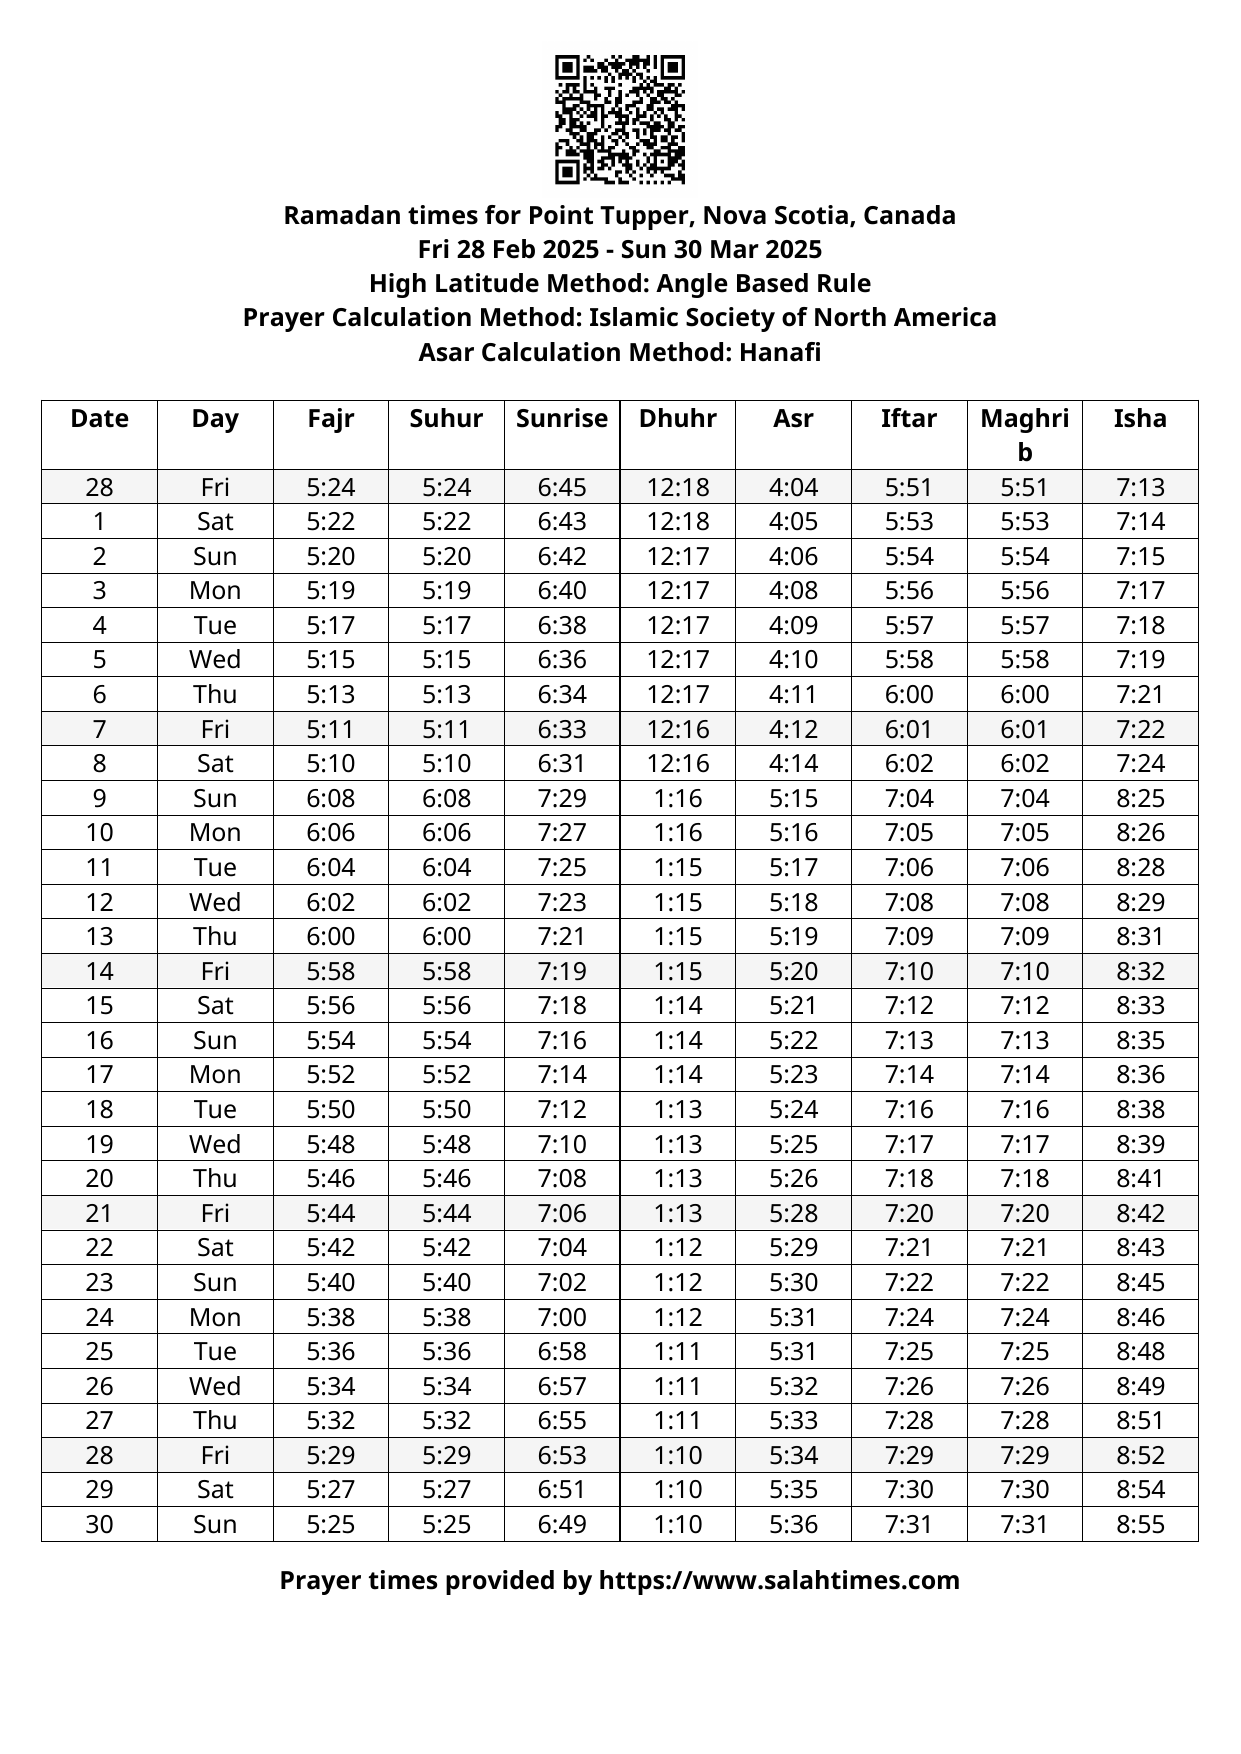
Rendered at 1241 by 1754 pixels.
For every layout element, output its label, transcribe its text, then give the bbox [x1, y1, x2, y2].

table_cell 4:09 [736, 608, 851, 642]
table_cell 6:08 [274, 781, 388, 814]
table_cell 7:17 [852, 1127, 967, 1160]
table_cell 5:27 [389, 1473, 504, 1506]
table_cell 5:25 [389, 1507, 504, 1541]
table_cell 6:01 [968, 712, 1082, 745]
table_cell 7:29 [852, 1438, 967, 1472]
table_cell 4:10 [736, 643, 851, 676]
table_cell 7:06 [968, 850, 1082, 884]
table_cell 5:34 [736, 1438, 851, 1472]
table_cell 12 [42, 885, 157, 918]
table_cell 7:14 [505, 1058, 619, 1091]
table_cell 1:14 [621, 1058, 735, 1091]
table_cell 6:01 [852, 712, 967, 745]
table_cell 7:24 [1083, 746, 1198, 780]
table_cell 5:34 [389, 1369, 504, 1402]
table_cell 7:21 [968, 1231, 1082, 1264]
table_cell 12:17 [621, 643, 735, 676]
table_cell 3 [42, 574, 157, 607]
table_cell 5:19 [274, 574, 388, 607]
table_cell 5:31 [736, 1334, 851, 1368]
table_cell 8:49 [1083, 1369, 1198, 1402]
table_cell Sun [158, 781, 273, 814]
table_cell 8:43 [1083, 1231, 1198, 1264]
table_cell 5:15 [736, 781, 851, 814]
table_cell 5:32 [274, 1404, 388, 1437]
table_cell 7:30 [968, 1473, 1082, 1506]
table_cell 6:02 [274, 885, 388, 918]
table_cell 5:44 [389, 1196, 504, 1229]
table_cell 8:42 [1083, 1196, 1198, 1229]
table_cell 2 [42, 539, 157, 572]
table_cell 7:08 [852, 885, 967, 918]
table_cell Mon [158, 816, 273, 849]
table_cell 7:29 [968, 1438, 1082, 1472]
table_cell 5:38 [389, 1300, 504, 1333]
table_cell 5:56 [852, 574, 967, 607]
table_cell 6:51 [505, 1473, 619, 1506]
table_cell 5:48 [389, 1127, 504, 1160]
table_cell 1:13 [621, 1127, 735, 1160]
table_cell 5:22 [736, 1023, 851, 1057]
table_cell 7:14 [968, 1058, 1082, 1091]
table_cell 8:46 [1083, 1300, 1198, 1333]
table_cell 8:33 [1083, 989, 1198, 1022]
table_cell 1:12 [621, 1265, 735, 1299]
table_cell 7:26 [852, 1369, 967, 1402]
table_cell 8:51 [1083, 1404, 1198, 1437]
table_cell 11 [42, 850, 157, 884]
table_cell 5:58 [389, 954, 504, 987]
table_cell 19 [42, 1127, 157, 1160]
table_cell 5:32 [389, 1404, 504, 1437]
table_cell 7:23 [505, 885, 619, 918]
table_cell 5:58 [968, 643, 1082, 676]
table_cell 5:24 [274, 470, 388, 503]
table_cell 7:25 [505, 850, 619, 884]
table_cell 5:36 [274, 1334, 388, 1368]
table_cell 5:33 [736, 1404, 851, 1437]
table_cell 5:35 [736, 1473, 851, 1506]
table_header Iftar [852, 401, 967, 469]
text Ramadan times for Point Tupper, Nova Scotia, Canada [42, 198, 1198, 232]
table_cell 6:42 [505, 539, 619, 572]
table_header Isha [1083, 401, 1198, 469]
table_cell 7:14 [1083, 504, 1198, 538]
table_cell 10 [42, 816, 157, 849]
table_cell 7:17 [968, 1127, 1082, 1160]
table_cell 5:10 [389, 746, 504, 780]
table_header Day [158, 401, 273, 469]
table_cell 5 [42, 643, 157, 676]
table_cell 5:54 [274, 1023, 388, 1057]
table_cell 7:18 [968, 1161, 1082, 1195]
table_cell 7:05 [852, 816, 967, 849]
table_cell Mon [158, 1300, 273, 1333]
table_cell Tue [158, 850, 273, 884]
table_cell 8:54 [1083, 1473, 1198, 1506]
table_cell 8:52 [1083, 1438, 1198, 1472]
table_cell 7:22 [852, 1265, 967, 1299]
table_cell 30 [42, 1507, 157, 1541]
table_cell 7:22 [968, 1265, 1082, 1299]
table_cell 5:24 [736, 1092, 851, 1126]
table_cell 1:12 [621, 1300, 735, 1333]
table_cell 12:17 [621, 574, 735, 607]
table_cell 6:40 [505, 574, 619, 607]
table_cell 6:02 [852, 746, 967, 780]
table_cell 7:17 [1083, 574, 1198, 607]
table_cell 7:04 [968, 781, 1082, 814]
table_cell 7:13 [968, 1023, 1082, 1057]
table_cell 6:57 [505, 1369, 619, 1402]
table_cell 1:15 [621, 919, 735, 953]
table_cell 4:11 [736, 677, 851, 711]
table_cell 20 [42, 1161, 157, 1195]
table_cell 5:17 [389, 608, 504, 642]
table_cell 7:13 [1083, 470, 1198, 503]
table_cell 7:25 [968, 1334, 1082, 1368]
table_cell 8:31 [1083, 919, 1198, 953]
table_cell 6:00 [274, 919, 388, 953]
table_cell Wed [158, 643, 273, 676]
table_cell 7:28 [852, 1404, 967, 1437]
table_cell 7:08 [505, 1161, 619, 1195]
table_cell 5:57 [852, 608, 967, 642]
table_cell 7:04 [505, 1231, 619, 1264]
table_cell 9 [42, 781, 157, 814]
table_cell 5:48 [274, 1127, 388, 1160]
table_cell 5:20 [274, 539, 388, 572]
picture [542, 41, 699, 198]
table_cell 8:38 [1083, 1092, 1198, 1126]
text Asar Calculation Method: Hanafi [42, 334, 1198, 368]
table_cell 6:53 [505, 1438, 619, 1472]
table_cell 5:46 [274, 1161, 388, 1195]
table_cell 5:25 [736, 1127, 851, 1160]
table_cell Tue [158, 1092, 273, 1126]
table_cell 5:54 [968, 539, 1082, 572]
table_cell 5:17 [274, 608, 388, 642]
table_cell 5:15 [389, 643, 504, 676]
table_cell 7:09 [968, 919, 1082, 953]
table_cell 1:16 [621, 781, 735, 814]
table_cell Fri [158, 712, 273, 745]
table_cell 5:51 [968, 470, 1082, 503]
table_cell 1 [42, 504, 157, 538]
table_cell 5:36 [389, 1334, 504, 1368]
table_cell 6:06 [389, 816, 504, 849]
table_cell 6:08 [389, 781, 504, 814]
table_cell 6 [42, 677, 157, 711]
text Prayer Calculation Method: Islamic Society of North America [42, 300, 1198, 334]
table_cell 28 [42, 470, 157, 503]
table_cell 6:49 [505, 1507, 619, 1541]
table_cell Sun [158, 1265, 273, 1299]
table_cell 21 [42, 1196, 157, 1229]
table_cell 5:51 [852, 470, 967, 503]
table_cell 12:18 [621, 470, 735, 503]
table_cell 1:14 [621, 989, 735, 1022]
table_cell 6:00 [968, 677, 1082, 711]
table_cell Sat [158, 1473, 273, 1506]
table_cell 5:11 [274, 712, 388, 745]
table_cell 7:09 [852, 919, 967, 953]
table_cell 7 [42, 712, 157, 745]
table_cell 5:18 [736, 885, 851, 918]
text Prayer times provided by https://www.salahtimes.com [42, 1563, 1198, 1597]
table_cell Fri [158, 470, 273, 503]
table_cell 7:05 [968, 816, 1082, 849]
table_cell Wed [158, 885, 273, 918]
table_cell 7:08 [968, 885, 1082, 918]
table_cell 5:38 [274, 1300, 388, 1333]
table_cell 6:36 [505, 643, 619, 676]
table_cell 23 [42, 1265, 157, 1299]
table_cell 5:54 [852, 539, 967, 572]
table_cell 1:13 [621, 1161, 735, 1195]
table_cell 7:20 [852, 1196, 967, 1229]
table_cell 14 [42, 954, 157, 987]
table_cell 12:17 [621, 677, 735, 711]
table_cell 1:11 [621, 1369, 735, 1402]
table_cell 5:24 [389, 470, 504, 503]
table_cell 1:15 [621, 885, 735, 918]
table_cell 12:17 [621, 539, 735, 572]
table_cell 8:32 [1083, 954, 1198, 987]
table_cell 5:56 [968, 574, 1082, 607]
table_cell 1:15 [621, 850, 735, 884]
table_cell 4:14 [736, 746, 851, 780]
table_cell 6:43 [505, 504, 619, 538]
table_cell 4:12 [736, 712, 851, 745]
table_cell 7:15 [1083, 539, 1198, 572]
table_cell 6:33 [505, 712, 619, 745]
table_cell 7:12 [852, 989, 967, 1022]
table_cell 5:22 [389, 504, 504, 538]
table_cell 5:11 [389, 712, 504, 745]
table_cell 6:00 [852, 677, 967, 711]
table_cell 5:56 [274, 989, 388, 1022]
table_cell 5:40 [274, 1265, 388, 1299]
table_cell 7:22 [1083, 712, 1198, 745]
table_cell 1:11 [621, 1404, 735, 1437]
table_cell 8:28 [1083, 850, 1198, 884]
table_cell Mon [158, 1058, 273, 1091]
table_cell 1:10 [621, 1507, 735, 1541]
table_cell 24 [42, 1300, 157, 1333]
table_cell 7:30 [852, 1473, 967, 1506]
table_cell 4:06 [736, 539, 851, 572]
table_cell 8:41 [1083, 1161, 1198, 1195]
table_cell 5:56 [389, 989, 504, 1022]
table_cell Thu [158, 1161, 273, 1195]
table_cell 5:10 [274, 746, 388, 780]
table_cell 4:05 [736, 504, 851, 538]
table_cell 7:21 [1083, 677, 1198, 711]
table_cell 7:16 [505, 1023, 619, 1057]
table_cell Sun [158, 539, 273, 572]
table_cell 7:31 [852, 1507, 967, 1541]
table_cell 5:29 [389, 1438, 504, 1472]
table_cell 5:21 [736, 989, 851, 1022]
table_cell 7:10 [968, 954, 1082, 987]
table_cell 15 [42, 989, 157, 1022]
table_cell Tue [158, 1334, 273, 1368]
table_cell 7:21 [505, 919, 619, 953]
table_cell Thu [158, 919, 273, 953]
table_cell 12:17 [621, 608, 735, 642]
table_cell 5:54 [389, 1023, 504, 1057]
table_cell 6:02 [389, 885, 504, 918]
table_cell Sat [158, 1231, 273, 1264]
table_cell 5:20 [389, 539, 504, 572]
text High Latitude Method: Angle Based Rule [42, 266, 1198, 300]
table_cell 12:16 [621, 746, 735, 780]
table_cell 5:58 [274, 954, 388, 987]
table_cell 5:46 [389, 1161, 504, 1195]
table_cell 8:25 [1083, 781, 1198, 814]
table_cell 18 [42, 1092, 157, 1126]
table_cell 6:34 [505, 677, 619, 711]
table_cell 6:58 [505, 1334, 619, 1368]
table_cell 7:24 [852, 1300, 967, 1333]
table_cell 7:04 [852, 781, 967, 814]
table_cell 8:55 [1083, 1507, 1198, 1541]
table_cell 5:19 [736, 919, 851, 953]
table_cell Fri [158, 954, 273, 987]
table_cell 7:12 [968, 989, 1082, 1022]
table_cell 7:19 [505, 954, 619, 987]
table_cell 1:10 [621, 1473, 735, 1506]
table_cell 8 [42, 746, 157, 780]
table_cell 1:10 [621, 1438, 735, 1472]
table_cell Sat [158, 746, 273, 780]
table_cell 6:04 [274, 850, 388, 884]
table_cell 7:24 [968, 1300, 1082, 1333]
table_cell 5:20 [736, 954, 851, 987]
table_cell 5:50 [389, 1092, 504, 1126]
table_cell 7:12 [505, 1092, 619, 1126]
table_cell 8:26 [1083, 816, 1198, 849]
table_cell 5:53 [852, 504, 967, 538]
table_cell 5:30 [736, 1265, 851, 1299]
table_cell 4:08 [736, 574, 851, 607]
table_cell 26 [42, 1369, 157, 1402]
table_cell 7:18 [1083, 608, 1198, 642]
table_cell 1:15 [621, 954, 735, 987]
table_cell 7:31 [968, 1507, 1082, 1541]
table_cell 6:55 [505, 1404, 619, 1437]
table_cell 6:00 [389, 919, 504, 953]
table_cell 8:39 [1083, 1127, 1198, 1160]
table_cell Thu [158, 677, 273, 711]
table_cell 1:12 [621, 1231, 735, 1264]
table_cell 7:02 [505, 1265, 619, 1299]
table_cell 5:16 [736, 816, 851, 849]
table_cell 5:25 [274, 1507, 388, 1541]
table_cell 8:48 [1083, 1334, 1198, 1368]
table_cell 7:18 [505, 989, 619, 1022]
table_cell 5:40 [389, 1265, 504, 1299]
table_cell 7:16 [852, 1092, 967, 1126]
table_cell 16 [42, 1023, 157, 1057]
table_cell 5:27 [274, 1473, 388, 1506]
table_header Fajr [274, 401, 388, 469]
table_cell 5:34 [274, 1369, 388, 1402]
table_cell 4 [42, 608, 157, 642]
table_cell 5:42 [274, 1231, 388, 1264]
table_cell 7:20 [968, 1196, 1082, 1229]
table_cell 8:36 [1083, 1058, 1198, 1091]
table_cell 6:31 [505, 746, 619, 780]
table_cell 6:06 [274, 816, 388, 849]
table_cell 1:14 [621, 1023, 735, 1057]
table_cell 12:16 [621, 712, 735, 745]
table_cell 5:29 [736, 1231, 851, 1264]
table_cell 22 [42, 1231, 157, 1264]
table_cell 5:58 [852, 643, 967, 676]
table_cell Sun [158, 1507, 273, 1541]
table_cell 29 [42, 1473, 157, 1506]
table_cell 1:13 [621, 1092, 735, 1126]
table_cell 5:13 [274, 677, 388, 711]
table_cell 12:18 [621, 504, 735, 538]
table_cell 5:15 [274, 643, 388, 676]
table_cell 25 [42, 1334, 157, 1368]
table_cell 7:06 [852, 850, 967, 884]
table_header Date [42, 401, 157, 469]
table_header Maghrib [968, 401, 1082, 469]
table_cell 17 [42, 1058, 157, 1091]
table_cell Wed [158, 1369, 273, 1402]
table_cell 5:23 [736, 1058, 851, 1091]
table_cell 5:29 [274, 1438, 388, 1472]
table_cell 6:38 [505, 608, 619, 642]
table_header Dhuhr [621, 401, 735, 469]
table_cell 28 [42, 1438, 157, 1472]
table_cell 5:32 [736, 1369, 851, 1402]
table_cell 13 [42, 919, 157, 953]
table_cell 7:27 [505, 816, 619, 849]
table_header Asr [736, 401, 851, 469]
table_cell 5:26 [736, 1161, 851, 1195]
table_cell 1:16 [621, 816, 735, 849]
table_cell 7:29 [505, 781, 619, 814]
table_cell 5:19 [389, 574, 504, 607]
table_cell Fri [158, 1438, 273, 1472]
table_cell Sun [158, 1023, 273, 1057]
table_cell 5:52 [389, 1058, 504, 1091]
table_cell 5:44 [274, 1196, 388, 1229]
table_cell 5:28 [736, 1196, 851, 1229]
table_cell 1:11 [621, 1334, 735, 1368]
table_cell Fri [158, 1196, 273, 1229]
table_cell Wed [158, 1127, 273, 1160]
table_cell 8:35 [1083, 1023, 1198, 1057]
table_cell Thu [158, 1404, 273, 1437]
table_cell 5:31 [736, 1300, 851, 1333]
table_cell Mon [158, 574, 273, 607]
table_header Sunrise [505, 401, 619, 469]
table_cell 5:13 [389, 677, 504, 711]
table_cell Tue [158, 608, 273, 642]
table_cell 7:18 [852, 1161, 967, 1195]
table_cell 5:22 [274, 504, 388, 538]
table_cell 5:57 [968, 608, 1082, 642]
table_cell 5:36 [736, 1507, 851, 1541]
table_cell 7:10 [852, 954, 967, 987]
table_cell 1:13 [621, 1196, 735, 1229]
table_cell 7:25 [852, 1334, 967, 1368]
table_cell 6:45 [505, 470, 619, 503]
table_cell 7:10 [505, 1127, 619, 1160]
table_cell 4:04 [736, 470, 851, 503]
table_cell 6:02 [968, 746, 1082, 780]
table_cell 7:13 [852, 1023, 967, 1057]
table_cell 5:17 [736, 850, 851, 884]
table_header Suhur [389, 401, 504, 469]
table_cell Sat [158, 504, 273, 538]
table_cell 7:28 [968, 1404, 1082, 1437]
table_cell 5:53 [968, 504, 1082, 538]
table_cell 5:42 [389, 1231, 504, 1264]
table_cell 7:21 [852, 1231, 967, 1264]
table_cell 5:52 [274, 1058, 388, 1091]
table_cell 27 [42, 1404, 157, 1437]
table_cell 7:14 [852, 1058, 967, 1091]
table_cell 8:29 [1083, 885, 1198, 918]
table_cell 5:50 [274, 1092, 388, 1126]
table_cell 7:19 [1083, 643, 1198, 676]
table_cell 7:16 [968, 1092, 1082, 1126]
text Fri 28 Feb 2025 - Sun 30 Mar 2025 [42, 232, 1198, 266]
table_cell 8:45 [1083, 1265, 1198, 1299]
table_cell Sat [158, 989, 273, 1022]
table_cell 7:00 [505, 1300, 619, 1333]
table_cell 7:26 [968, 1369, 1082, 1402]
table_cell 7:06 [505, 1196, 619, 1229]
table_cell 6:04 [389, 850, 504, 884]
